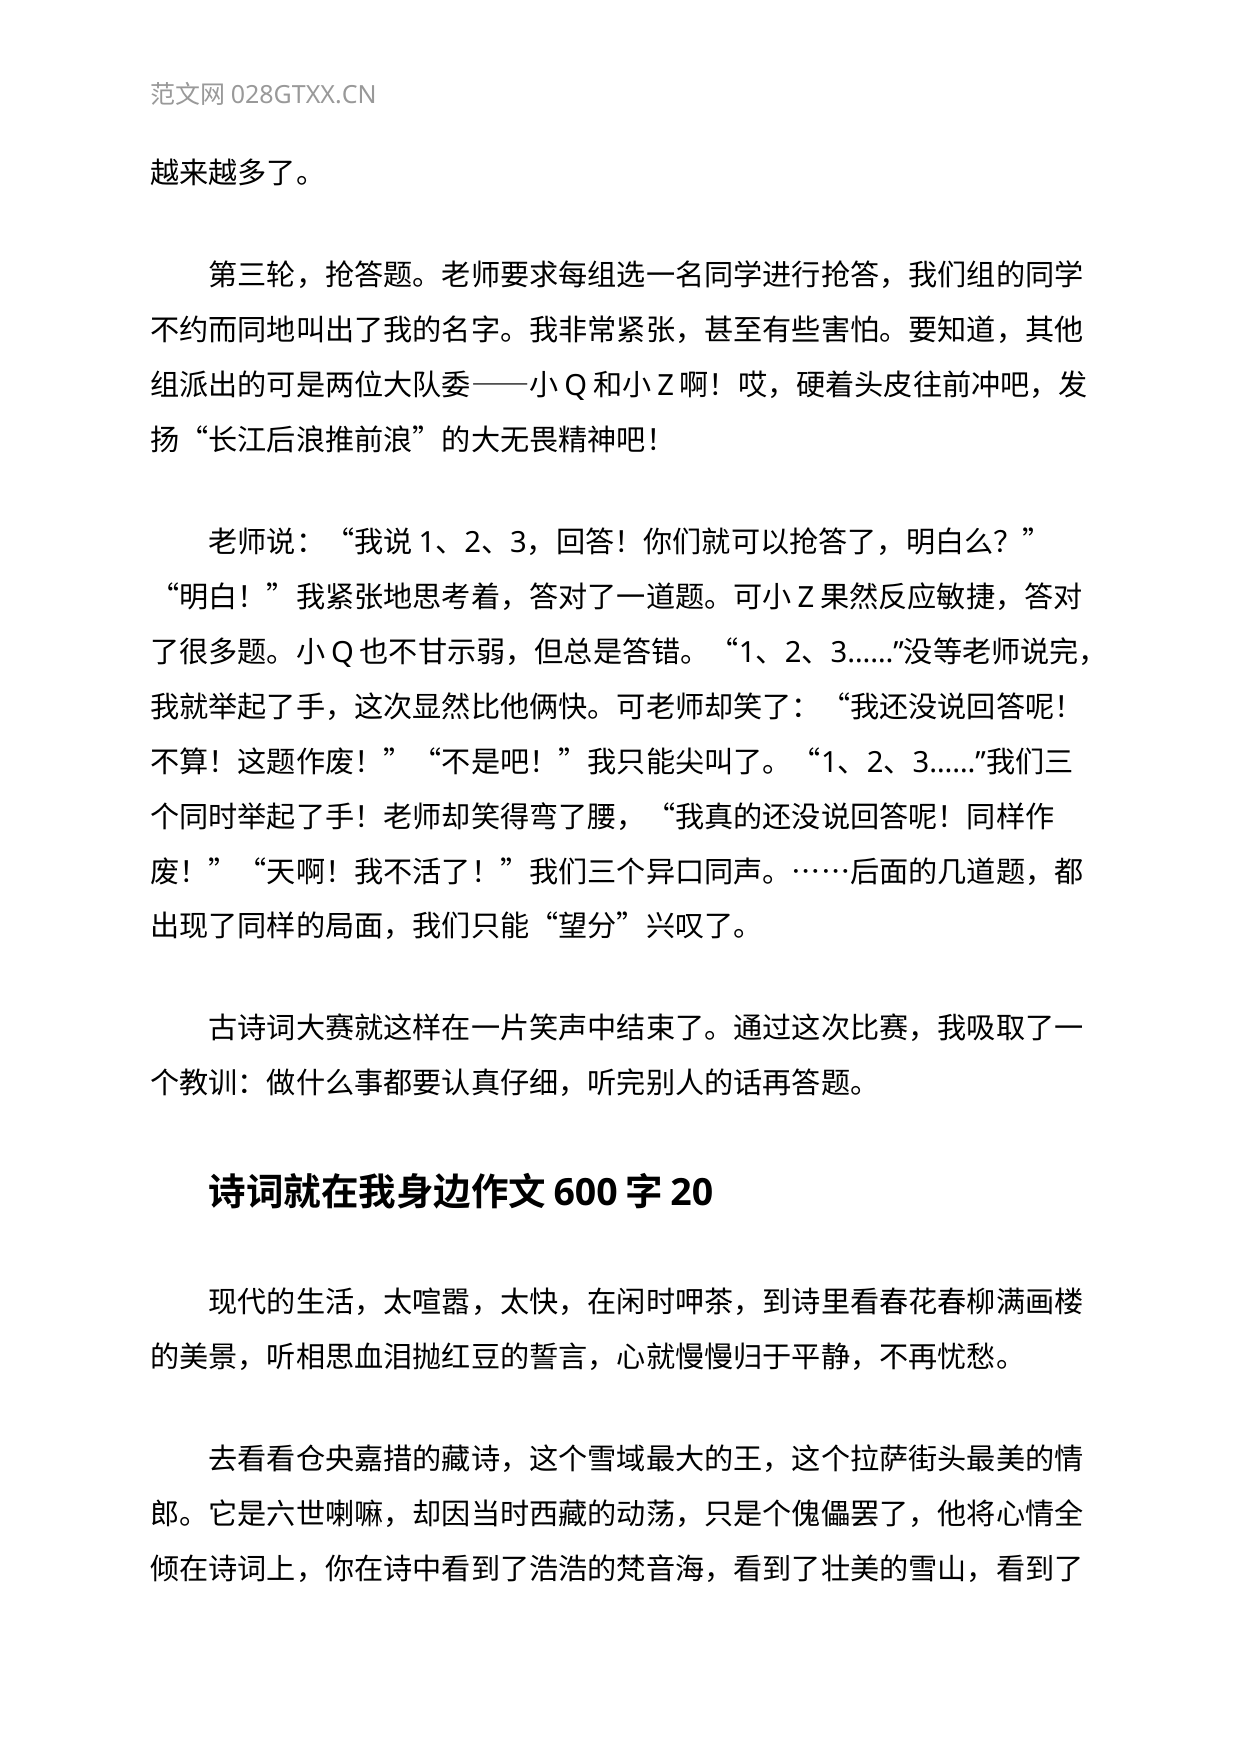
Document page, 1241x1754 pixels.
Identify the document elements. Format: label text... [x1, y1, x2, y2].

text 第三轮，抢答题。老师要求每组选一名同学进行抢答，我们组的同学不约而同地叫出了我的名字。我非常紧张，甚至有些害怕。要知道，其他组派出的可是两位大队委——小Q和小Z啊！哎，硬着头皮往前冲吧，发扬“长江后浪推前浪”的大无畏精神吧！ [150, 252, 1090, 459]
text 老师说：“我说1、2、3，回答！你们就可以抢答了，明白么？”“明白！”我紧张地思考着，答对了一道题。可小Z果然反应敏捷，答对了很多题。小Q也不甘示弱，但总是答错。“1、2、3……”没等老师说完，我就举起了手，这次显然比他俩快。可老师却笑了：“我还没说回答呢！不算！这题作废！”“不是吧！”我只能尖叫了。“1、2、3……”我们三个同时举起了手！老师却笑得弯了腰，“我真的还没说回答呢！同样作废！”“天啊！我不活了！”我们三个异口同声。……后面的几道题，都出现了同样的局面，我们只能“望分”兴叹了。 [150, 518, 1090, 945]
text 古诗词大赛就这样在一片笑声中结束了。通过这次比赛，我吸取了一个教训：做什么事都要认真仔细，听完别人的话再答题。 [150, 1005, 1090, 1102]
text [150, 1436, 1090, 1588]
text 诗词就在我身边作文600字20 [150, 1161, 1090, 1216]
text 现代的生活，太喧嚣，太快，在闲时呷茶，到诗里看春花春柳满画楼的美景，听相思血泪抛红豆的誓言，心就慢慢归于平静，不再忧愁。 [150, 1279, 1090, 1376]
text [150, 150, 1090, 192]
